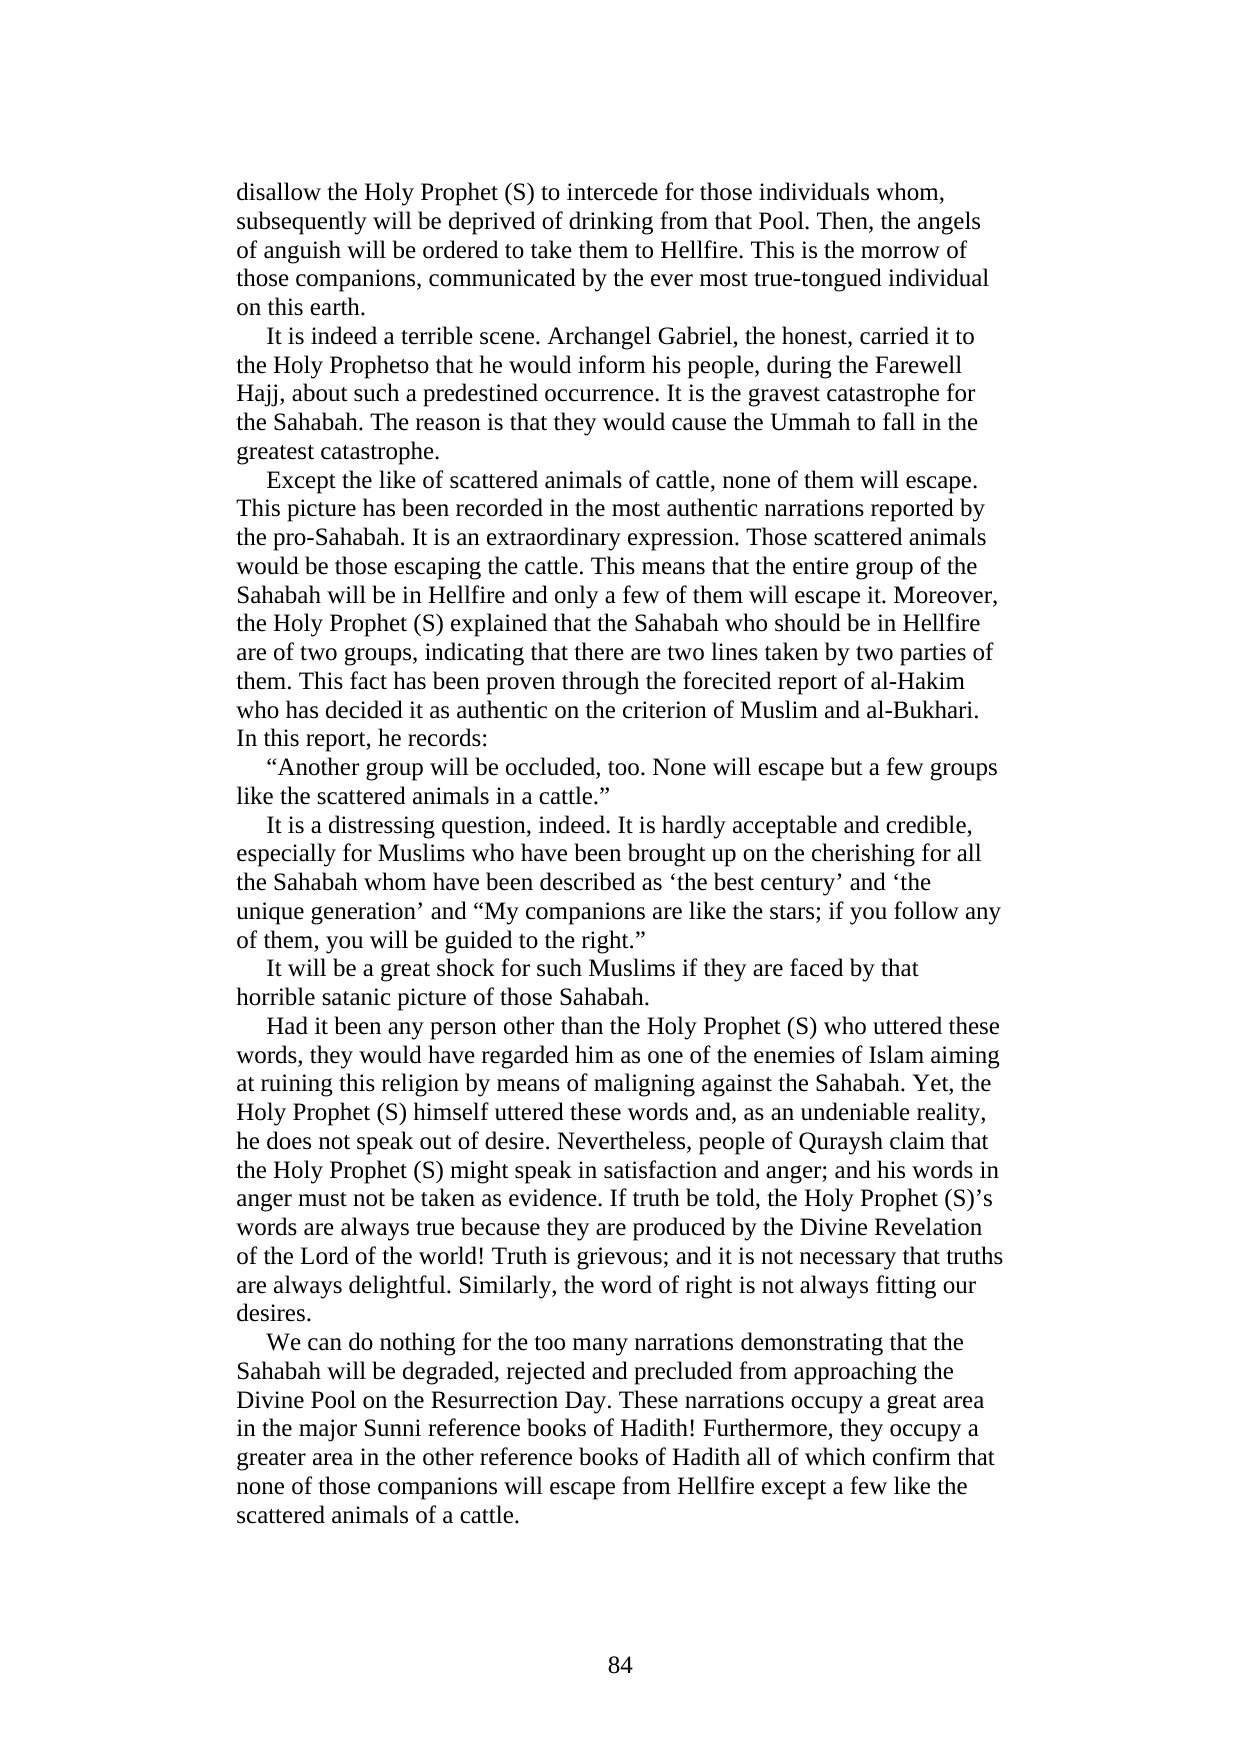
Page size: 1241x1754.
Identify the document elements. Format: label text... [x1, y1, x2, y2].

text We can do nothing for the too many narrations demonstrating that the Sahabah will be degraded, rejected and precluded from approaching the Divine Pool on the Resurrection Day. These narrations occupy a great area in the major Sunni reference books of Hadith! Furthermore, they occupy a greater area in the other reference books of Hadith all of which confirm that none of those companions will escape from Hellfire except a few like the scattered animals of a cattle. [236, 1327, 1004, 1528]
text “Another group will be occluded, too. None will escape but a few groups like the scattered animals in a cattle.” [236, 752, 1004, 810]
text Had it been any person other than the Holy Prophet (S) who uttered these words, they would have regarded him as one of the enemies of Islam aiming at ruining this religion by means of maligning against the Sahabah. Yet, the Holy Prophet (S) himself uttered these words and, as an undeniable reality, he does not speak out of desire. Nevertheless, people of Quraysh claim that the Holy Prophet (S) might speak in satisfaction and anger; and his words in anger must not be taken as evidence. If truth be told, the Holy Prophet (S)’s words are always true because they are produced by the Divine Revelation of the Lord of the world! Truth is grievous; and it is not necessary that truths are always delightful. Similarly, the word of right is not always fitting our desires. [236, 1011, 1004, 1327]
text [236, 177, 1004, 321]
text It will be a great shock for such Muslims if they are faced by that horrible satanic picture of those Sahabah. [236, 953, 1004, 1011]
text It is a distressing question, indeed. It is hardly acceptable and credible, especially for Muslims who have been brought up on the cherishing for all the Sahabah whom have been described as ‘the best century’ and ‘the unique generation’ and “My companions are like the stars; if you follow any of them, you will be guided to the right.” [236, 810, 1004, 953]
text Except the like of scattered animals of cattle, none of them will escape. This picture has been recorded in the most authentic narrations reported by the pro-Sahabah. It is an extraordinary expression. Those scattered animals would be those escaping the cattle. This means that the entire group of the Sahabah will be in Hellfire and only a few of them will escape it. Moreover, the Holy Prophet (S) explained that the Sahabah who should be in Hellfire are of two groups, indicating that there are two lines taken by two parties of them. This fact has been proven through the forecited report of al-Hakim who has decided it as authentic on the criterion of Muslim and al-Bukhari. In this report, he records: [236, 465, 1004, 752]
text It is indeed a terrible scene. Archangel Gabriel, the honest, carried it to the Holy Prophetso that he would inform his people, during the Farewell Hajj, about such a predestined occurrence. It is the gravest catastrophe for the Sahabah. The reason is that they would cause the Ummah to fall in the greatest catastrophe. [236, 321, 1004, 465]
